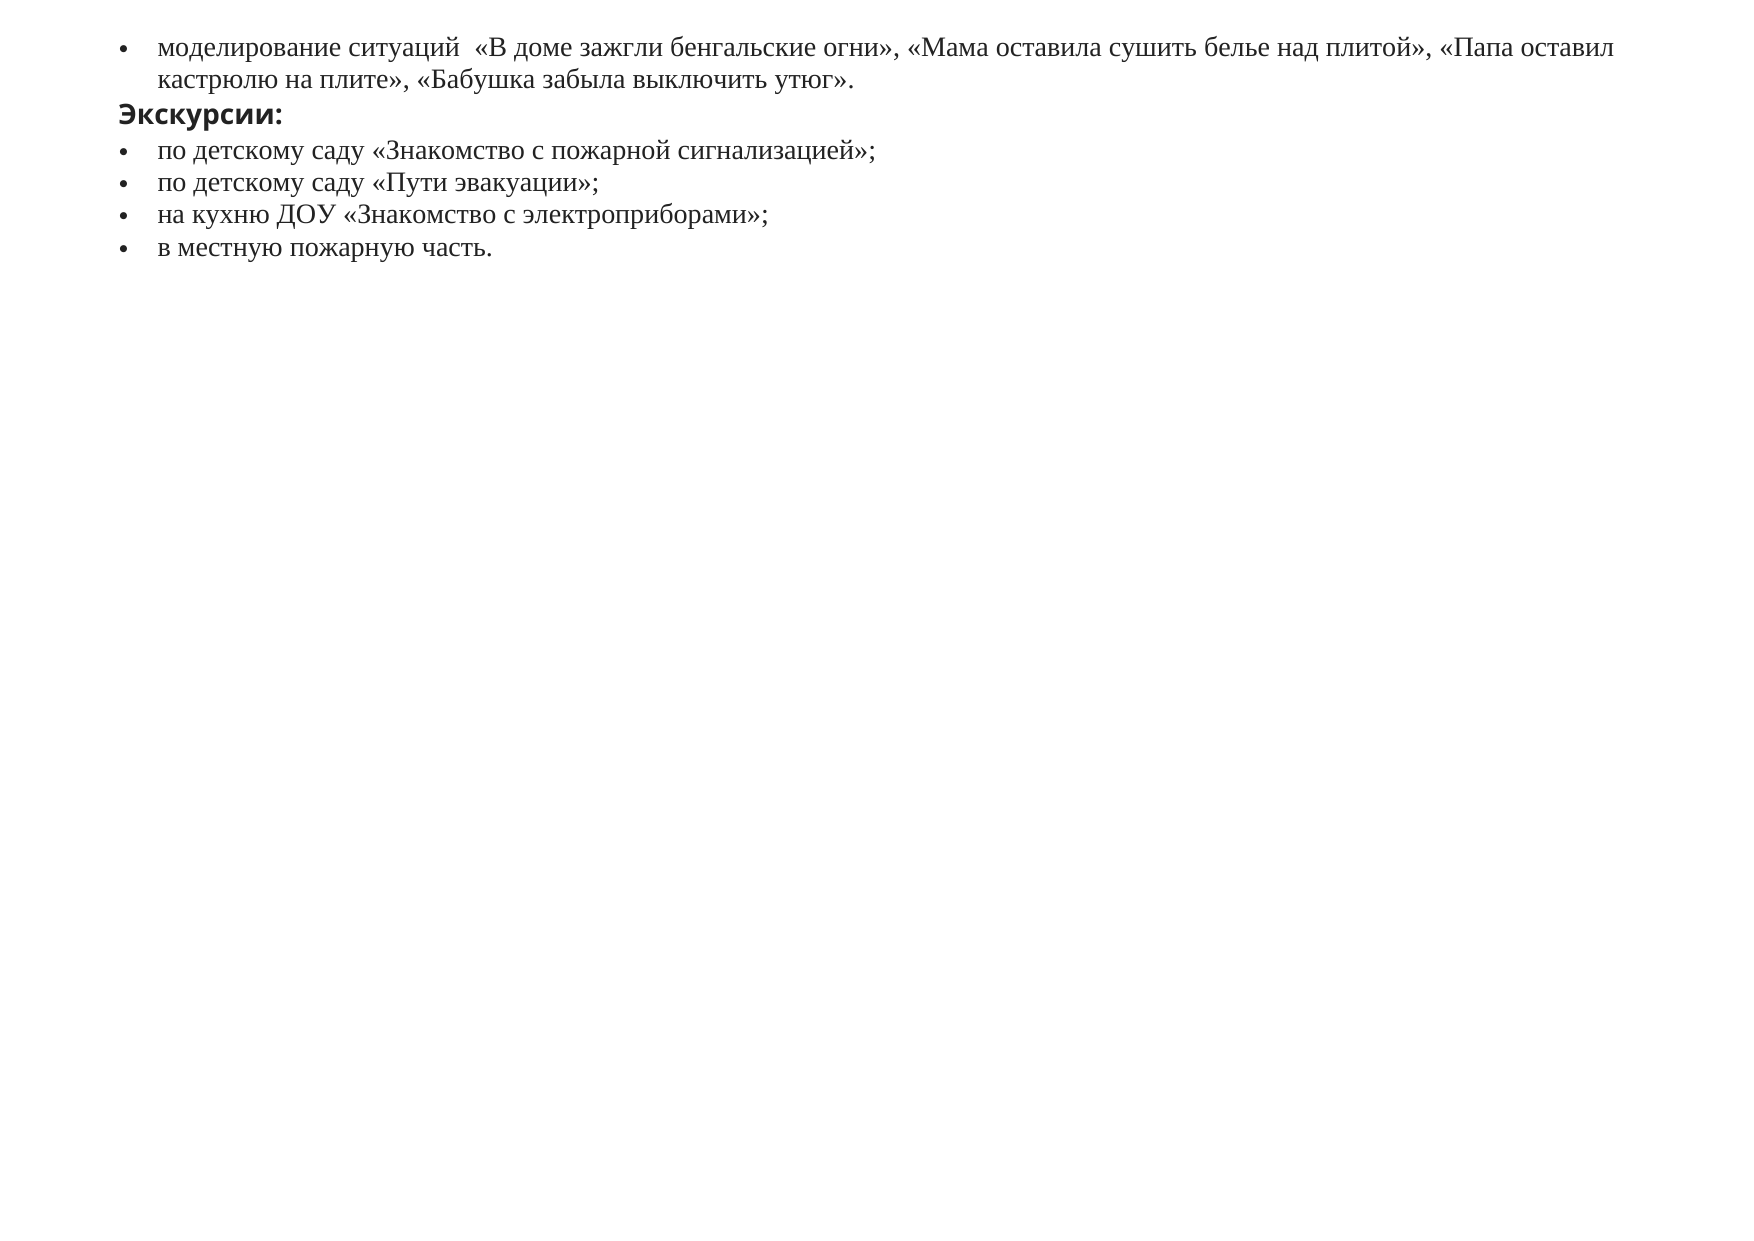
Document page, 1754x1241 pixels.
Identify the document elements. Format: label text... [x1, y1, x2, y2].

list в местную пожарную часть. [120, 230, 1698, 262]
list на кухню ДОУ «Знакомство с электроприборами»; [120, 197, 1698, 230]
list моделирование ситуаций «В доме зажгли бенгальские огни», «Мама оставила сушить белье над плитой», «Папа оставил кастрюлю на плите», «Бабушка забыла выключить утюг». [120, 29, 1698, 94]
text Экскурсии: [118, 94, 1698, 133]
list по детскому саду «Пути эвакуации»; [120, 165, 1698, 197]
list по детскому саду «Знакомство с пожарной сигнализацией»; [120, 133, 1698, 165]
